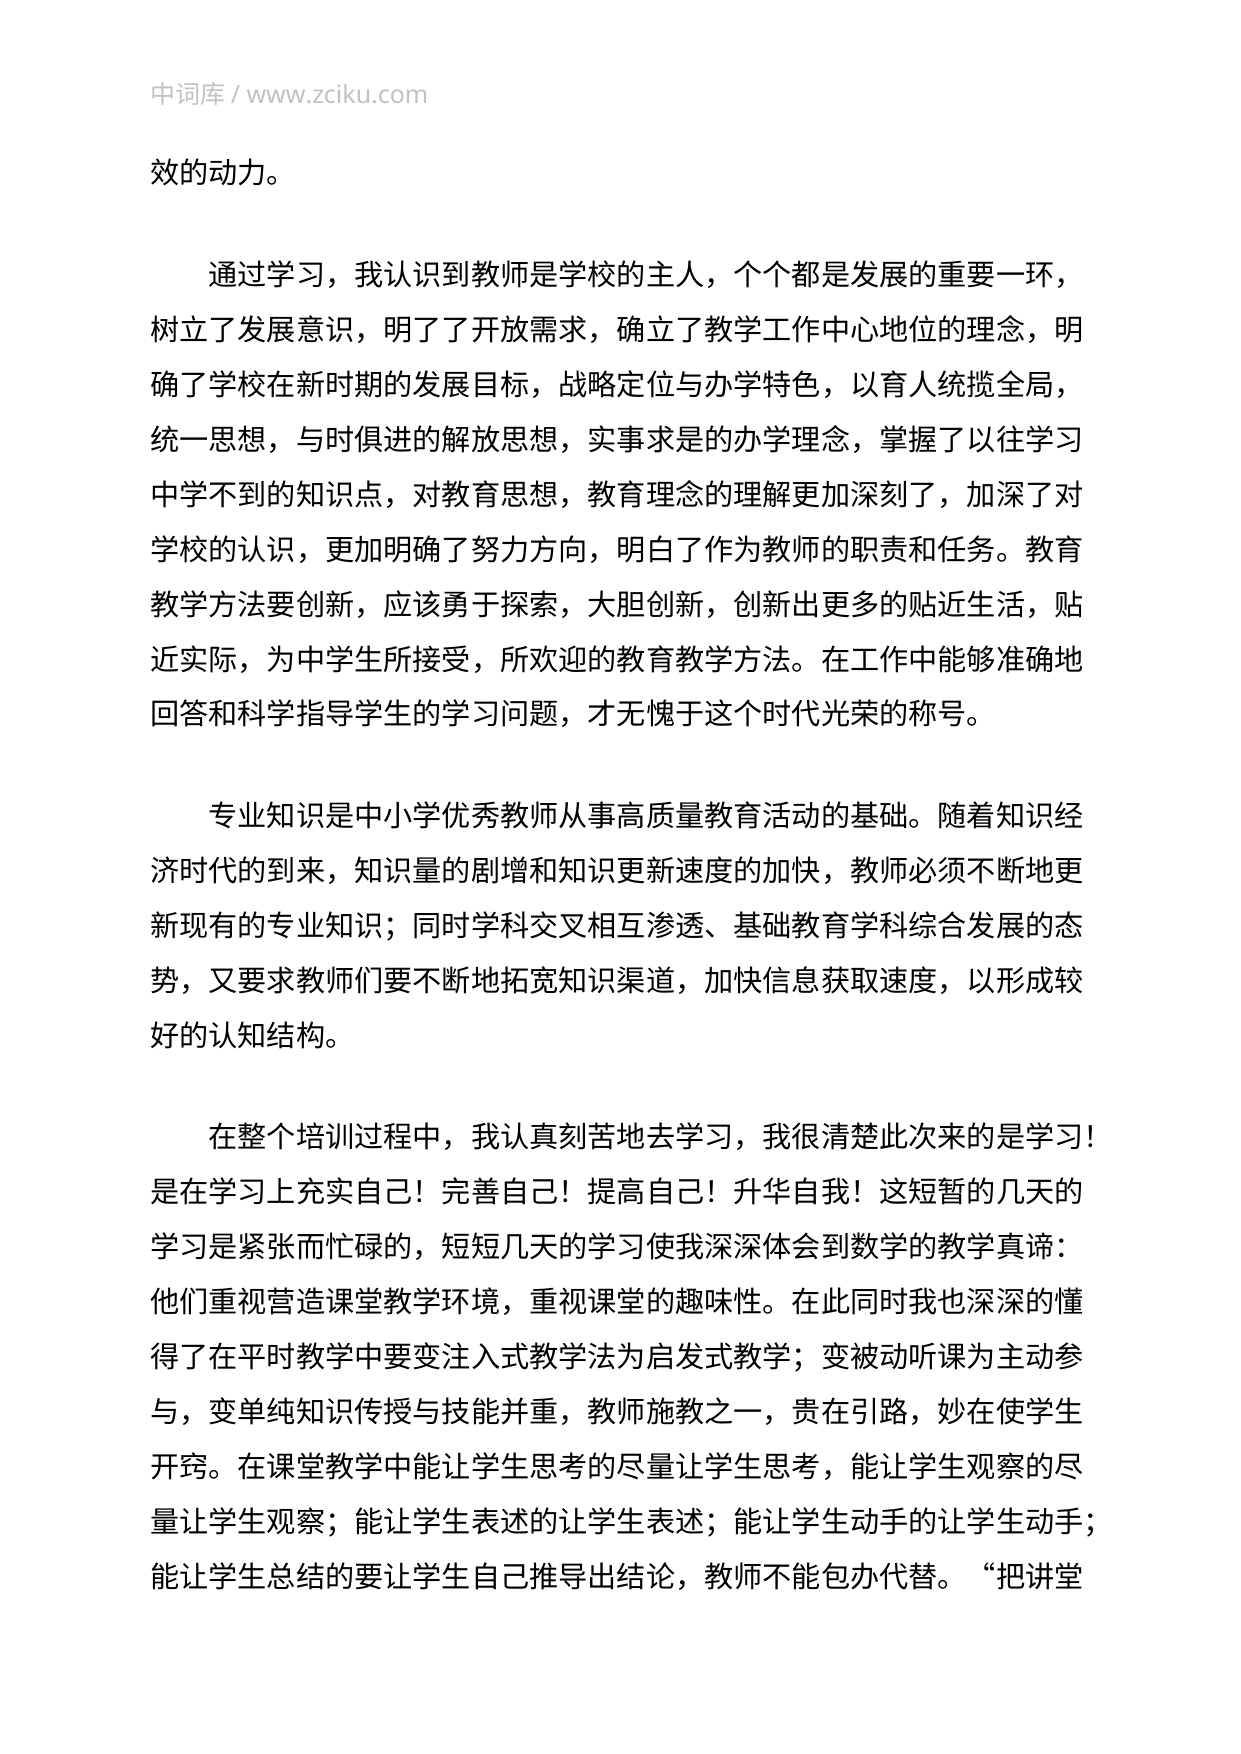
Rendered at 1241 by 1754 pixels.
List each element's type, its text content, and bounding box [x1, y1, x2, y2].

text 专业知识是中小学优秀教师从事高质量教育活动的基础。随着知识经济时代的到来，知识量的剧增和知识更新速度的加快，教师必须不断地更新现有的专业知识；同时学科交叉相互渗透、基础教育学科综合发展的态势，又要求教师们要不断地拓宽知识渠道，加快信息获取速度，以形成较好的认知结构。 [150, 793, 1090, 1054]
text 通过学习，我认识到教师是学校的主人，个个都是发展的重要一环，树立了发展意识，明了了开放需求，确立了教学工作中心地位的理念，明确了学校在新时期的发展目标，战略定位与办学特色，以育人统揽全局，统一思想，与时俱进的解放思想，实事求是的办学理念，掌握了以往学习中学不到的知识点，对教育思想，教育理念的理解更加深刻了，加深了对学校的认识，更加明确了努力方向，明白了作为教师的职责和任务。教育教学方法要创新，应该勇于探索，大胆创新，创新出更多的贴近生活，贴近实际，为中学生所接受，所欢迎的教育教学方法。在工作中能够准确地回答和科学指导学生的学习问题，才无愧于这个时代光荣的称号。 [150, 252, 1090, 733]
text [150, 1114, 1090, 1596]
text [150, 150, 1090, 192]
